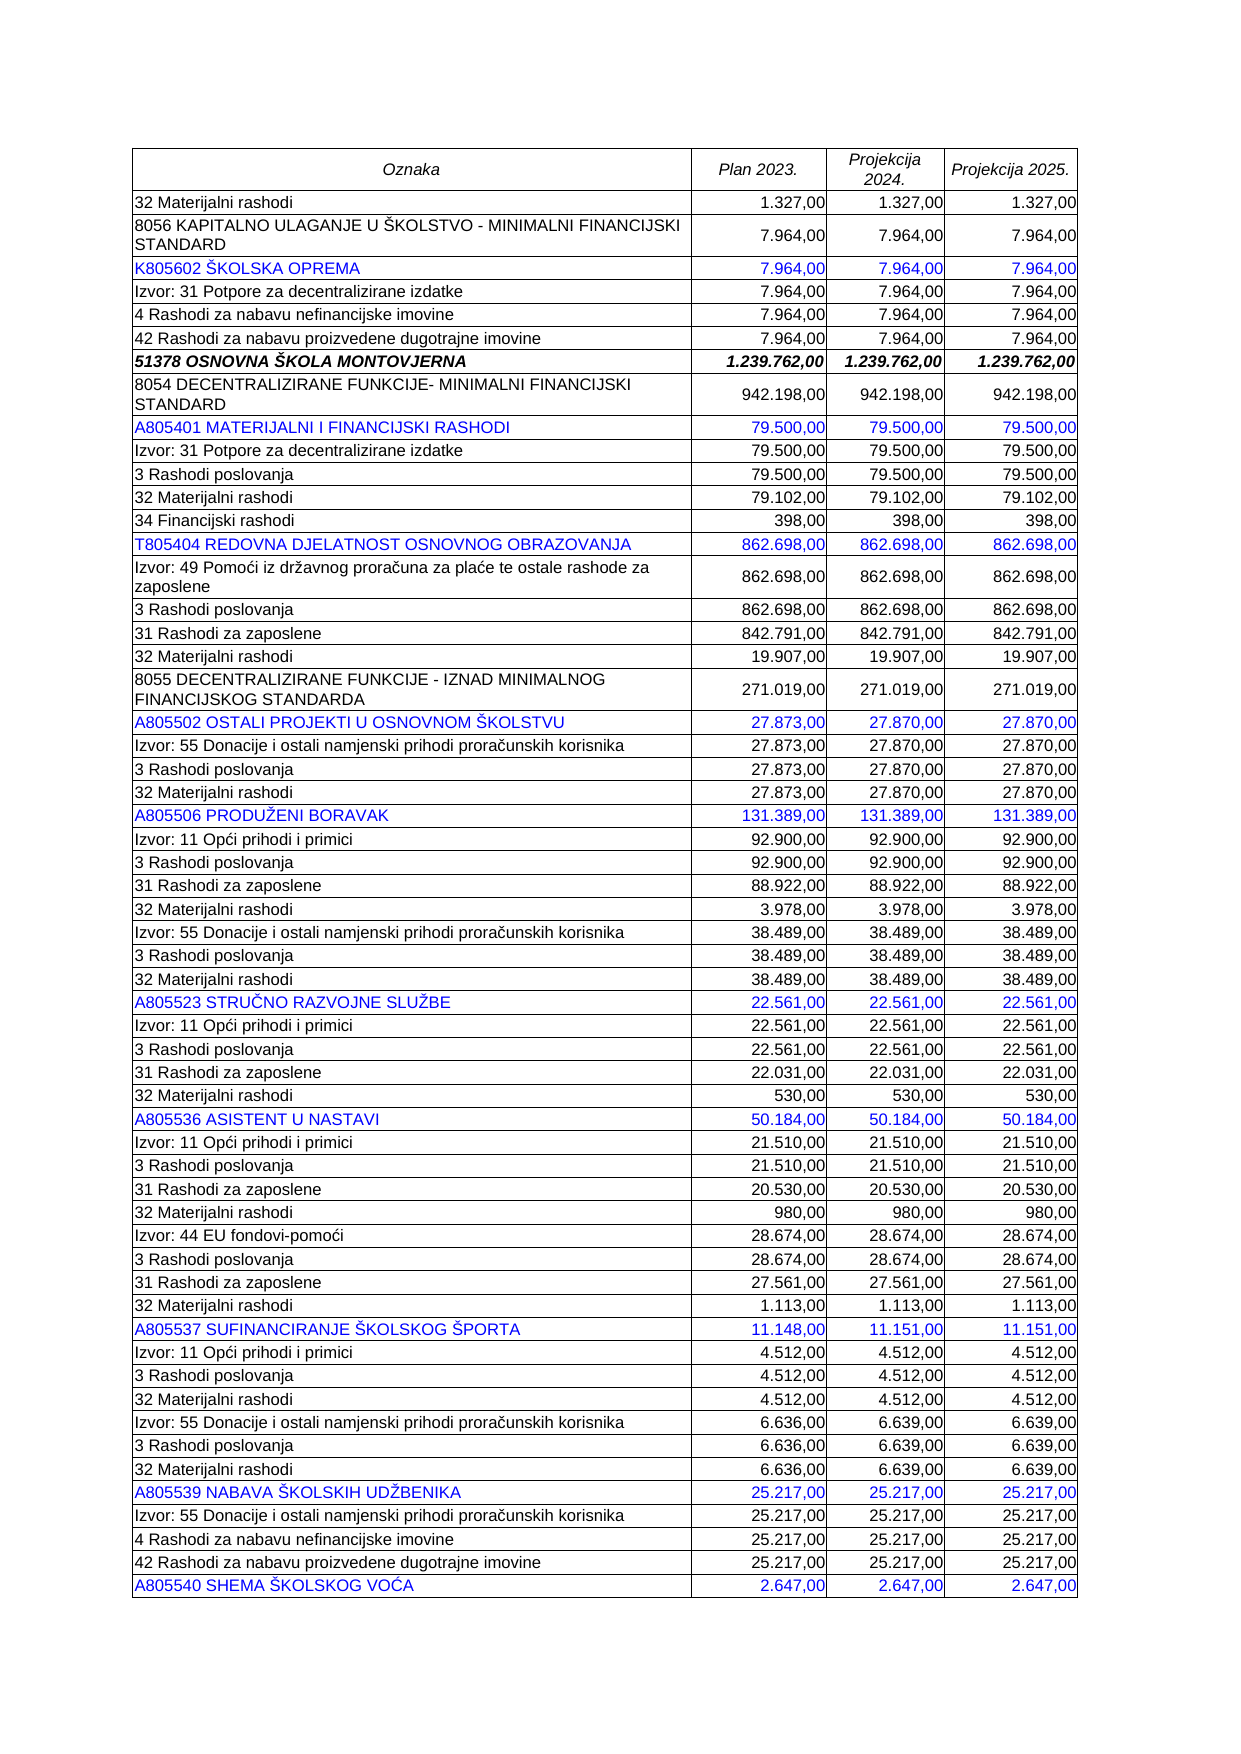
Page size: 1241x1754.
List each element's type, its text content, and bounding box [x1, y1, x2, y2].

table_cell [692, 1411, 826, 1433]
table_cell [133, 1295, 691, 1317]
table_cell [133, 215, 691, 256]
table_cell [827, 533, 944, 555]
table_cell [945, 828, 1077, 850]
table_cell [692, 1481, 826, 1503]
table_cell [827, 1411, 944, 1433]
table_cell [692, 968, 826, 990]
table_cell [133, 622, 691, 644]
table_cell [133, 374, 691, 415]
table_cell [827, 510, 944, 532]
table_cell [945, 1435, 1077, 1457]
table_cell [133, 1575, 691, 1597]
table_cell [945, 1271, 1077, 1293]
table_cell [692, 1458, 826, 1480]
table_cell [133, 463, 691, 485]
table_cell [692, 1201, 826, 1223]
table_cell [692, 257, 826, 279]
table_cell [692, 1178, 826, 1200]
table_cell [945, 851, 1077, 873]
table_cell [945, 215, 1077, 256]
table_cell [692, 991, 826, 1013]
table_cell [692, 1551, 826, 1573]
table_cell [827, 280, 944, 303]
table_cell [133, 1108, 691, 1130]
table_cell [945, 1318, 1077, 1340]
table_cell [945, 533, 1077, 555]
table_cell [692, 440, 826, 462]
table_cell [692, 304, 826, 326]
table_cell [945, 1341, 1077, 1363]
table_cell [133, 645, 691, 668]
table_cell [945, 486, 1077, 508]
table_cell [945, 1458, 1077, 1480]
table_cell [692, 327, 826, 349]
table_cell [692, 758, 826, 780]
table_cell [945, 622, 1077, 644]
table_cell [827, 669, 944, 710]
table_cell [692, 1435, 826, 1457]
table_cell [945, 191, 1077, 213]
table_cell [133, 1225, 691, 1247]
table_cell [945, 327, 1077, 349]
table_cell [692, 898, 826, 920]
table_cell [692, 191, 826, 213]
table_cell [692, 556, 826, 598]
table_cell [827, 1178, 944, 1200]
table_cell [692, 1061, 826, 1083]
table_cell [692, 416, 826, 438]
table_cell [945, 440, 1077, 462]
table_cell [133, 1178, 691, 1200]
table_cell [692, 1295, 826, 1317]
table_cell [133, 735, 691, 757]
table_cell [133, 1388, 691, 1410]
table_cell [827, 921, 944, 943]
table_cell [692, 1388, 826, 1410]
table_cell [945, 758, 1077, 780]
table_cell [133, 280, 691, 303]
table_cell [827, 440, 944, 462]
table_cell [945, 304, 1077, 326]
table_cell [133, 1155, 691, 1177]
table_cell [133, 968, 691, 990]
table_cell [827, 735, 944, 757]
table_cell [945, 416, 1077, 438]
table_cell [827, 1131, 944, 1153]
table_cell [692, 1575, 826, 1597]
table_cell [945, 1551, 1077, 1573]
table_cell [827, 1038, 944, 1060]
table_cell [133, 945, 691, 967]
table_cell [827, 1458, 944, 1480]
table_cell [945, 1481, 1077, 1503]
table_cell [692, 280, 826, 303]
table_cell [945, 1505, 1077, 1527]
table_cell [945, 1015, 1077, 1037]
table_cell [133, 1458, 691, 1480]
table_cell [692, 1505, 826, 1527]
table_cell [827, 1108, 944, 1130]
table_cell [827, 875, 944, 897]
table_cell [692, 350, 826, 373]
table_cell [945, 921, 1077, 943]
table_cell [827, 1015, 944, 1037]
table_header Projekcija 2024. [827, 149, 944, 190]
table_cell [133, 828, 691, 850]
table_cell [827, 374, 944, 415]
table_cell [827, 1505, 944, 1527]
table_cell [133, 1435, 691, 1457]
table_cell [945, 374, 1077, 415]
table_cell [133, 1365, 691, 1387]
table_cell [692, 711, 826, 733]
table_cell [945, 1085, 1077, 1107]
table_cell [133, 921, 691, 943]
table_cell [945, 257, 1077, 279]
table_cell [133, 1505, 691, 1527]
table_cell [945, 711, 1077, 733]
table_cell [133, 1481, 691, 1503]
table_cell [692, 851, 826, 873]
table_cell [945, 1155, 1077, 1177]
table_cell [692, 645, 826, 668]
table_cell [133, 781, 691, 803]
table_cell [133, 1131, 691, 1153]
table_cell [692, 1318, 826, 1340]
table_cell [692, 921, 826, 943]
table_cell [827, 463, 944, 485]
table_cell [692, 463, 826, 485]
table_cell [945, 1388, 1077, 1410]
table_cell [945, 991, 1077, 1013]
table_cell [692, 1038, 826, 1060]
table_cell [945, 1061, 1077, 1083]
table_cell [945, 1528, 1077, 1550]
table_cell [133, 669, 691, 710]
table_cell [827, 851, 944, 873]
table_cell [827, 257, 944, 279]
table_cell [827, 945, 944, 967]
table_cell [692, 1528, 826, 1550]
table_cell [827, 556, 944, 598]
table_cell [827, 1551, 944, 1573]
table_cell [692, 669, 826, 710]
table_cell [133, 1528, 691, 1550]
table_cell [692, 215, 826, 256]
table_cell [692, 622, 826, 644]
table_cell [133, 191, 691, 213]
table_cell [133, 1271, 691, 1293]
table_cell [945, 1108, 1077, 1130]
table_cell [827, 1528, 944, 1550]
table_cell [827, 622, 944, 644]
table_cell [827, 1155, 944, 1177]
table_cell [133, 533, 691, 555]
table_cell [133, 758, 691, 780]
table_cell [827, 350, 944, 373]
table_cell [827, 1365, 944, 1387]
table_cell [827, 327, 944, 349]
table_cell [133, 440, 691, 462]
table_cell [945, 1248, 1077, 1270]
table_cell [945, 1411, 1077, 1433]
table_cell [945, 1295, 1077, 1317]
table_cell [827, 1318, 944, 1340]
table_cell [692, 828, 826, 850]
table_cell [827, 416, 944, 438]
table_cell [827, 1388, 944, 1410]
table_header Plan 2023. [692, 149, 826, 190]
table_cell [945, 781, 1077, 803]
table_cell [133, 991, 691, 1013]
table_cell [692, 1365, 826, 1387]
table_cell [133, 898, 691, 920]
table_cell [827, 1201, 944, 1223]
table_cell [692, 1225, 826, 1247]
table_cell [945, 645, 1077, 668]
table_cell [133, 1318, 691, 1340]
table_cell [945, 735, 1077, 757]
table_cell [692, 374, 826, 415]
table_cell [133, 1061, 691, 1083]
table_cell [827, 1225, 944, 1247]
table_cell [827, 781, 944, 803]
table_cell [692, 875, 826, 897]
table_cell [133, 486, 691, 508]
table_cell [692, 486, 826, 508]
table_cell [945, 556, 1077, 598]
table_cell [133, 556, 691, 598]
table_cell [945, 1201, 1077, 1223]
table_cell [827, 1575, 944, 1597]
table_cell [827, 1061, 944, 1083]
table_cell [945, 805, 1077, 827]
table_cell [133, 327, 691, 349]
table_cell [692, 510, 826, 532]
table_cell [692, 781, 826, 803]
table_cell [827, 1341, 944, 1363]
table_header Projekcija 2025. [945, 149, 1077, 190]
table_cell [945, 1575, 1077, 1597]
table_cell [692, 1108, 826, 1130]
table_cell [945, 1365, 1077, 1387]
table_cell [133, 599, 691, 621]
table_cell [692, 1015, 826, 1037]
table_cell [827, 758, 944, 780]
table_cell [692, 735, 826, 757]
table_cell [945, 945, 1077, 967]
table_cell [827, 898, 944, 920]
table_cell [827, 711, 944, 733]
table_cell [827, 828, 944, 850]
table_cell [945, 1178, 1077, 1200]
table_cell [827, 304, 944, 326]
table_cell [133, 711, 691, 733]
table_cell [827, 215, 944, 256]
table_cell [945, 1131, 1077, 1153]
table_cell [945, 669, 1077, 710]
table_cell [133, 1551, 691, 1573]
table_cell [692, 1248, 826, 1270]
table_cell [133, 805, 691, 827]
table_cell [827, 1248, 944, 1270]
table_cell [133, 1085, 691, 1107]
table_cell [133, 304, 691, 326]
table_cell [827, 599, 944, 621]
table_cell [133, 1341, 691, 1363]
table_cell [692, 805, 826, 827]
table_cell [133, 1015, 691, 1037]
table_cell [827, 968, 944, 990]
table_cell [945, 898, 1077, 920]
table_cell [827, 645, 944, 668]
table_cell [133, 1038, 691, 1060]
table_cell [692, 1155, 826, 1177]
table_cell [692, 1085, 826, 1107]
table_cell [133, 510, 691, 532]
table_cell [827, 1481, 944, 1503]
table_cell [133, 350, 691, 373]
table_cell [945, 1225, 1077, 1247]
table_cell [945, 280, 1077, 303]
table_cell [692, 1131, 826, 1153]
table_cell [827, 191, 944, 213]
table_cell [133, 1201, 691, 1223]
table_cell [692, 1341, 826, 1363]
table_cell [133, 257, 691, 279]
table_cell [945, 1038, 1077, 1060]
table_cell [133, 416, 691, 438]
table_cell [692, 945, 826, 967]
table_header Oznaka [133, 149, 691, 190]
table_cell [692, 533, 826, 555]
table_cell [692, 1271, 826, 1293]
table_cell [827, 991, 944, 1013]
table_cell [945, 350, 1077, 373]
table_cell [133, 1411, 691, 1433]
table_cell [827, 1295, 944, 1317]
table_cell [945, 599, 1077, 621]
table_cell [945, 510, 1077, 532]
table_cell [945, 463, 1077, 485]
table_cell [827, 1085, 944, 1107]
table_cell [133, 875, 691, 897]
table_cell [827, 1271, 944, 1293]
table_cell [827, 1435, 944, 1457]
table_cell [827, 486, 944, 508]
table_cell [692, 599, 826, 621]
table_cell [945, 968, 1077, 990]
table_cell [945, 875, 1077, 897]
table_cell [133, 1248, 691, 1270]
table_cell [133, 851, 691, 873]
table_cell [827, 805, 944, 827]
